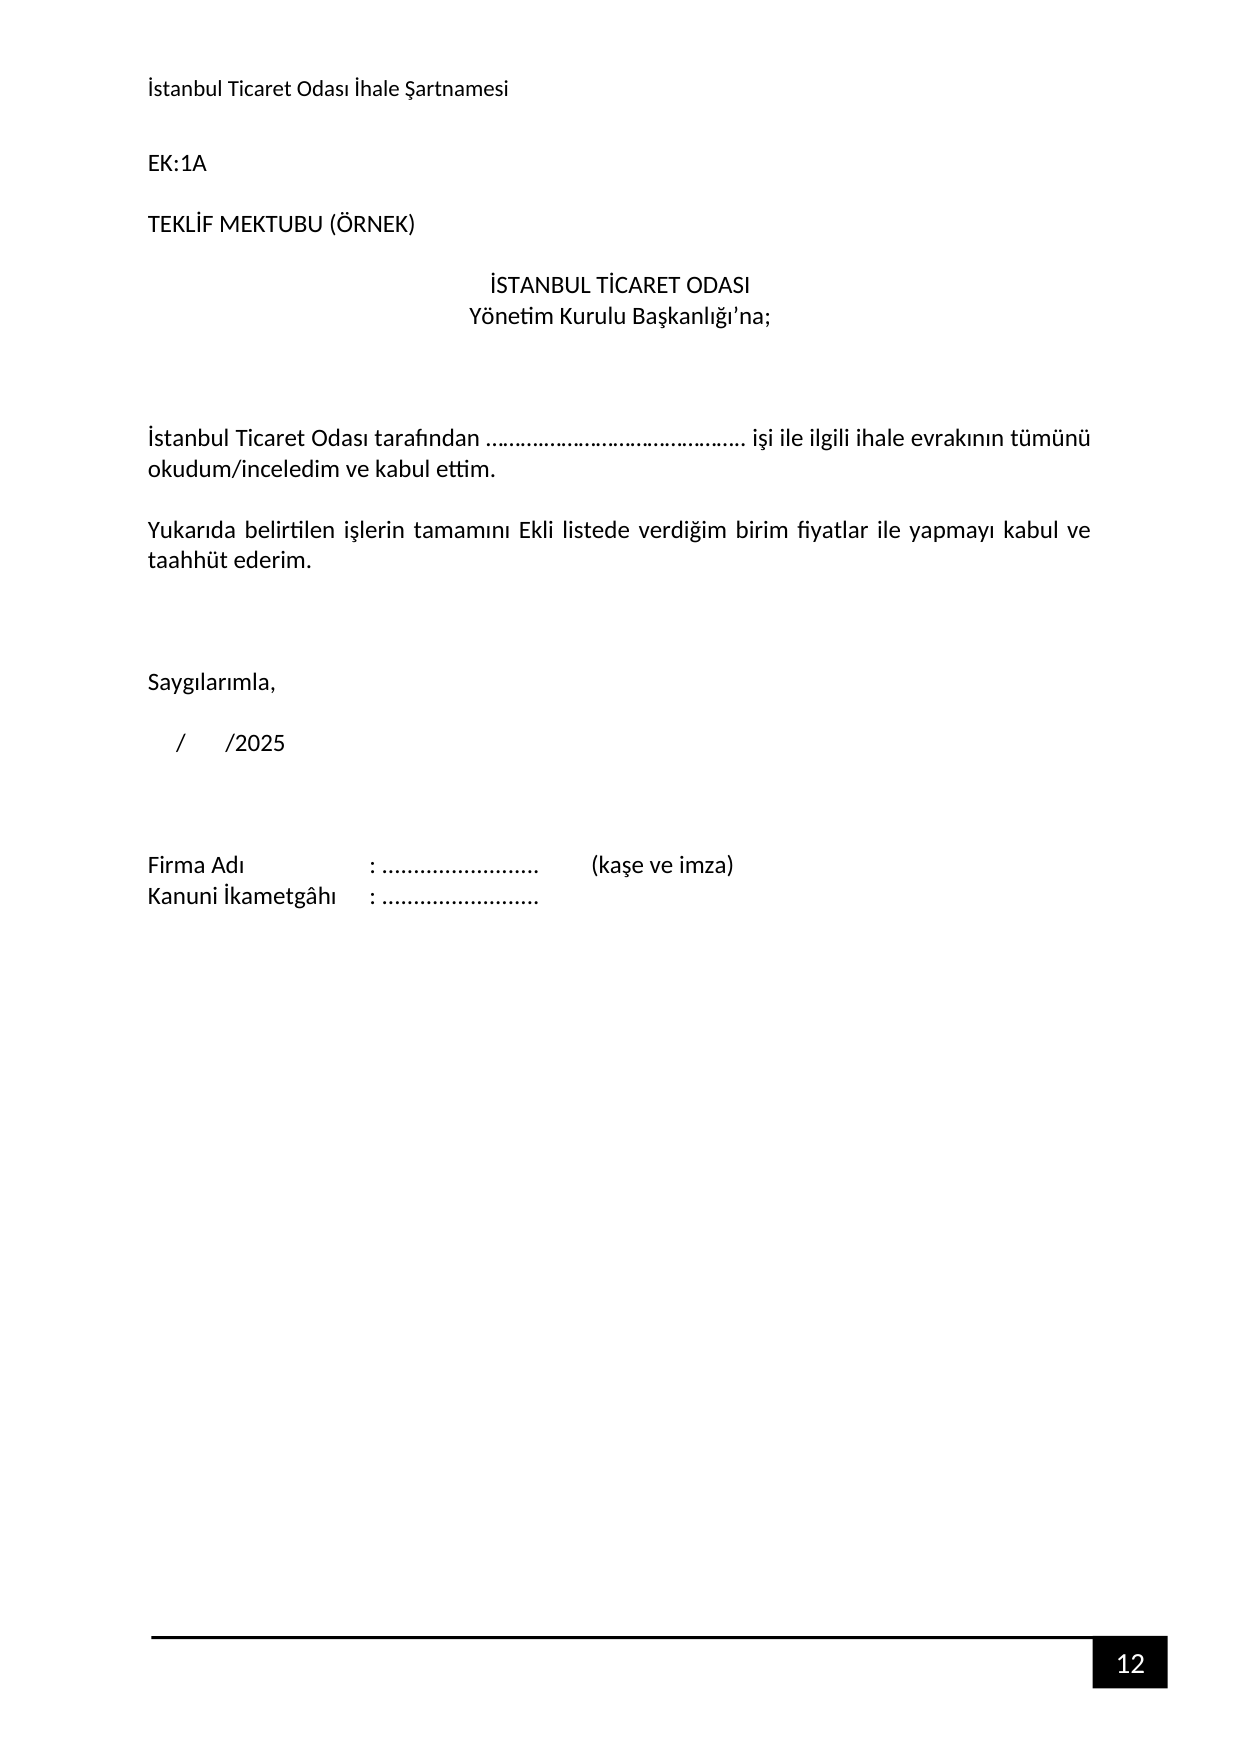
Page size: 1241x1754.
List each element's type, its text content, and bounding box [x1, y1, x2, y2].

text Firma Adı : ......................... (kaşe ve imza) [148, 849, 1093, 880]
text İstanbul Ticaret Odası tarafından ……….…………………………….. işi ile ilgili ihale evrakının tümünü okudum/inceledim ve kabul ettim. [148, 422, 1093, 483]
text Kanuni İkametgâhı : ......................... [148, 880, 1093, 911]
text Saygılarımla, [148, 666, 1093, 697]
text Yukarıda belirtilen işlerin tamamını Ekli listede verdiğim birim fiyatlar ile yapmayı kabul ve taahhüt ederim. [148, 514, 1093, 575]
text / /2025 [148, 727, 1093, 758]
text TEKLİF MEKTUBU (ÖRNEK) [148, 209, 1093, 239]
text İSTANBUL TİCARET ODASI [148, 270, 1093, 300]
text Yönetim Kurulu Başkanlığı’na; [148, 300, 1093, 331]
text EK:1A [148, 148, 1093, 178]
